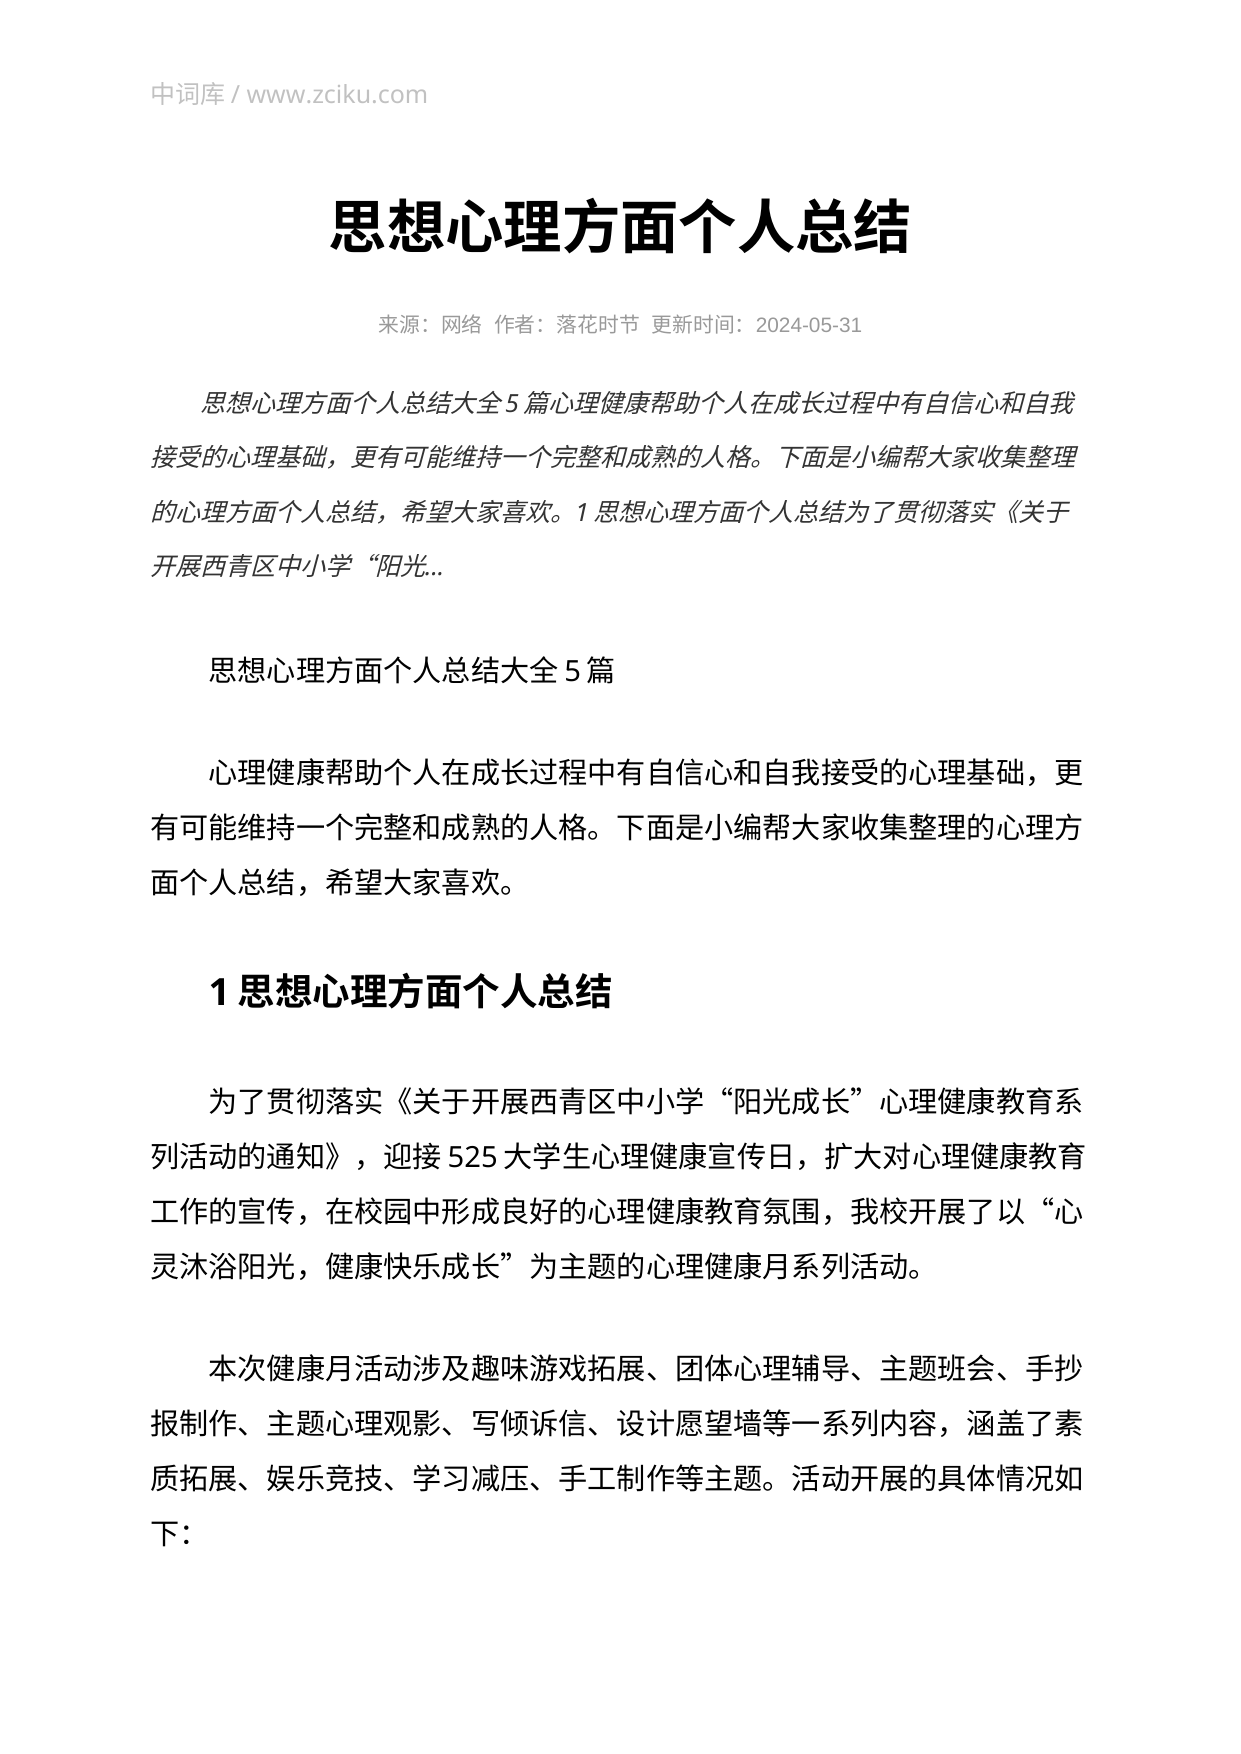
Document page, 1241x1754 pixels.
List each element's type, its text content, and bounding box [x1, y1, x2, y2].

subtitle 思想心理方面个人总结 [150, 181, 1090, 266]
text 为了贯彻落实《关于开展西青区中小学“阳光成长”心理健康教育系列活动的通知》，迎接525大学生心理健康宣传日，扩大对心理健康教育工作的宣传，在校园中形成良好的心理健康教育氛围，我校开展了以“心灵沐浴阳光，健康快乐成长”为主题的心理健康月系列活动。 [150, 1079, 1090, 1286]
text 本次健康月活动涉及趣味游戏拓展、团体心理辅导、主题班会、手抄报制作、主题心理观影、写倾诉信、设计愿望墙等一系列内容，涵盖了素质拓展、娱乐竞技、学习减压、手工制作等主题。活动开展的具体情况如下： [150, 1346, 1090, 1552]
text 思想心理方面个人总结大全5篇心理健康帮助个人在成长过程中有自信心和自我接受的心理基础，更有可能维持一个完整和成熟的人格。下面是小编帮大家收集整理的心理方面个人总结，希望大家喜欢。1思想心理方面个人总结为了贯彻落实《关于开展西青区中小学“阳光... [150, 383, 1090, 583]
text 思想心理方面个人总结大全5篇 [150, 648, 1090, 690]
text 来源：网络 作者：落花时节 更新时间：2024-05-31 [150, 313, 1090, 337]
text 1思想心理方面个人总结 [150, 961, 1090, 1016]
text 心理健康帮助个人在成长过程中有自信心和自我接受的心理基础，更有可能维持一个完整和成熟的人格。下面是小编帮大家收集整理的心理方面个人总结，希望大家喜欢。 [150, 750, 1090, 902]
